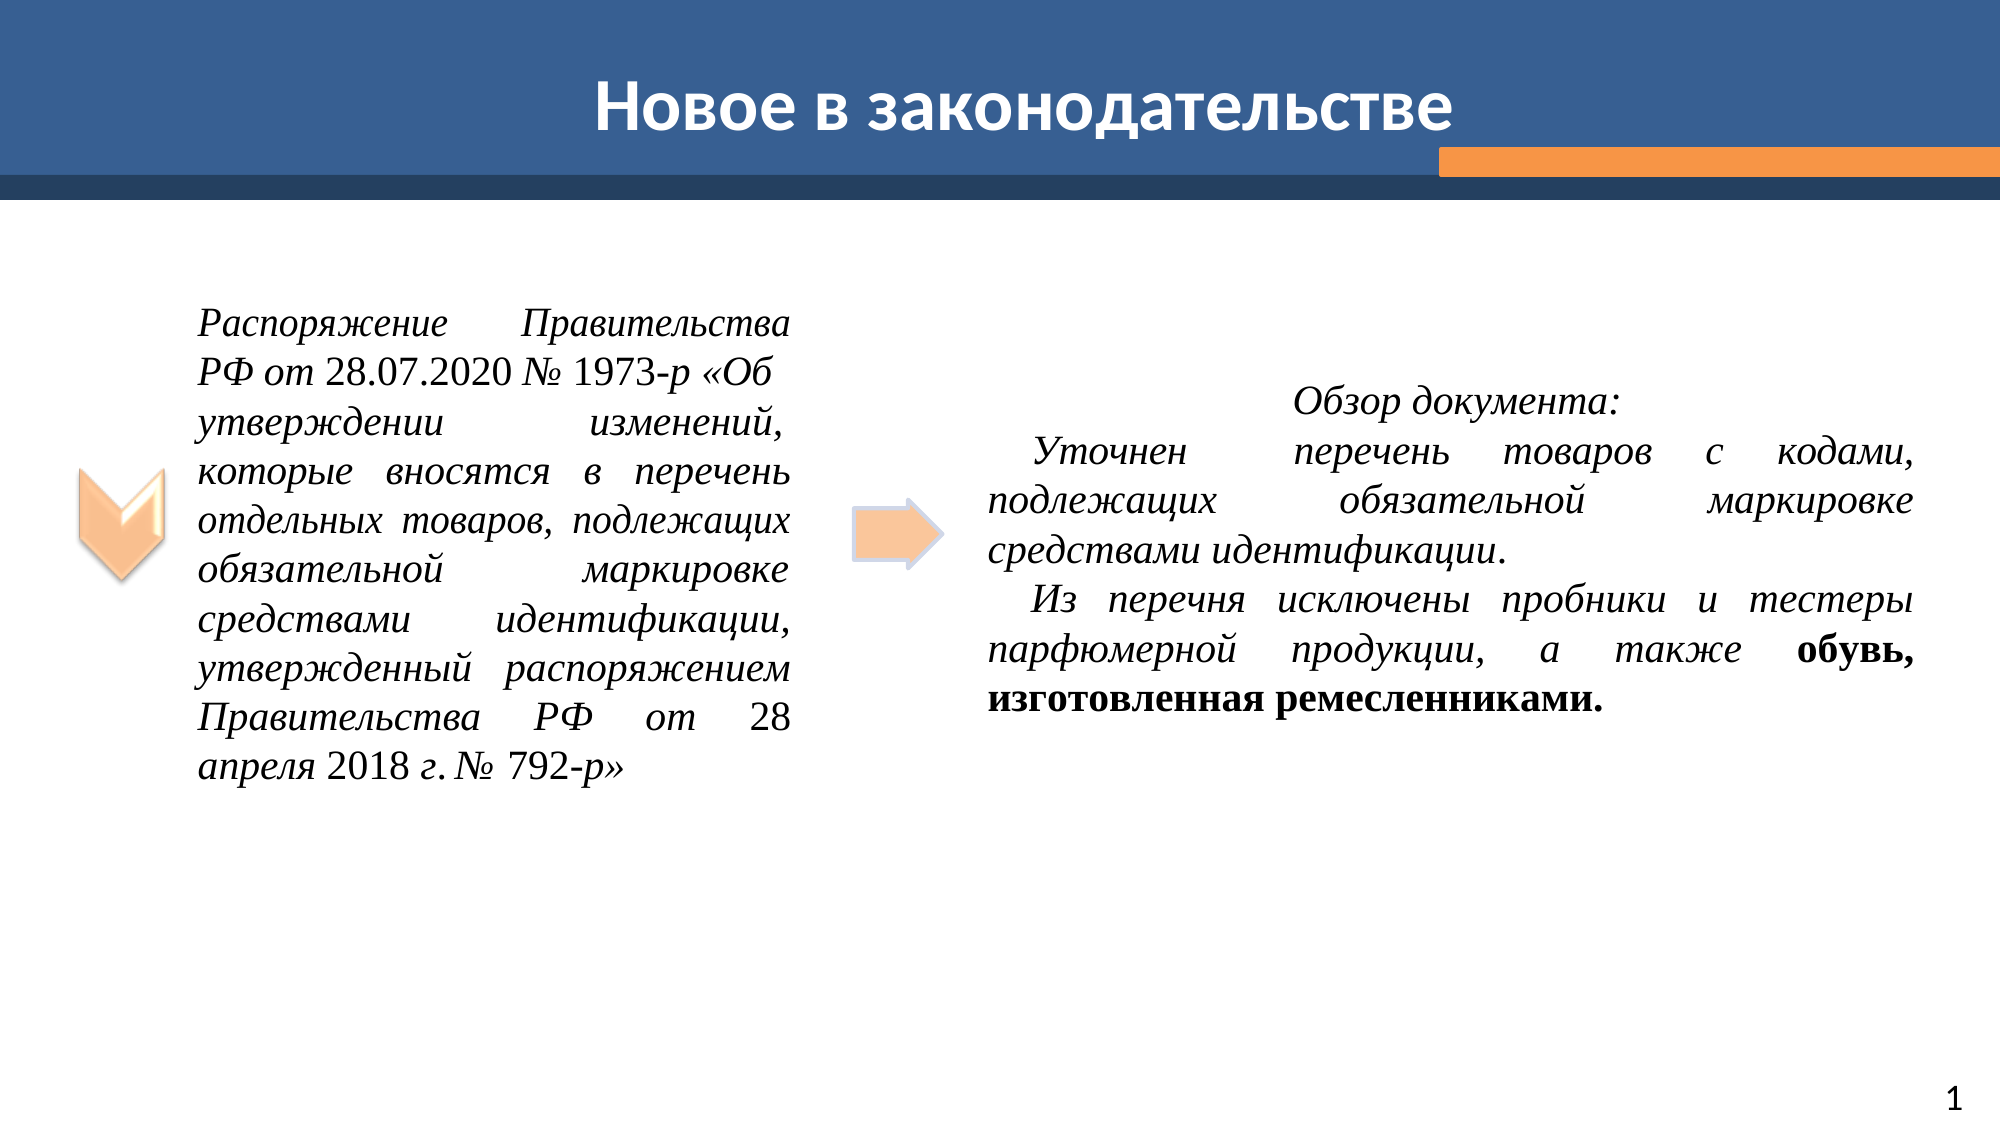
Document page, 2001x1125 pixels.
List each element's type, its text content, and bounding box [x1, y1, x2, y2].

text Из перечня исключены пробники и тестеры парфюмерной продукции, а также обувь, изготовленная ремесленниками. [987, 574, 1914, 720]
picture [75, 467, 169, 589]
text Уточнен перечень товаров с кодами, подлежащих обязательной маркировке средствами идентификации. [987, 426, 1914, 572]
text Обзор документа: [1292, 376, 2000, 423]
text утверждении изменений, которые вносятся в перечень отдельных товаров, подлежащих обязательной маркировке средствами идентификации, утвержденный распоряжением Правительства РФ от 28 апреля 2018 г. № 792-р» [197, 396, 791, 789]
text Распоряжение Правительства РФ от 28.07.2020 № 1973-р «Об [197, 297, 791, 394]
